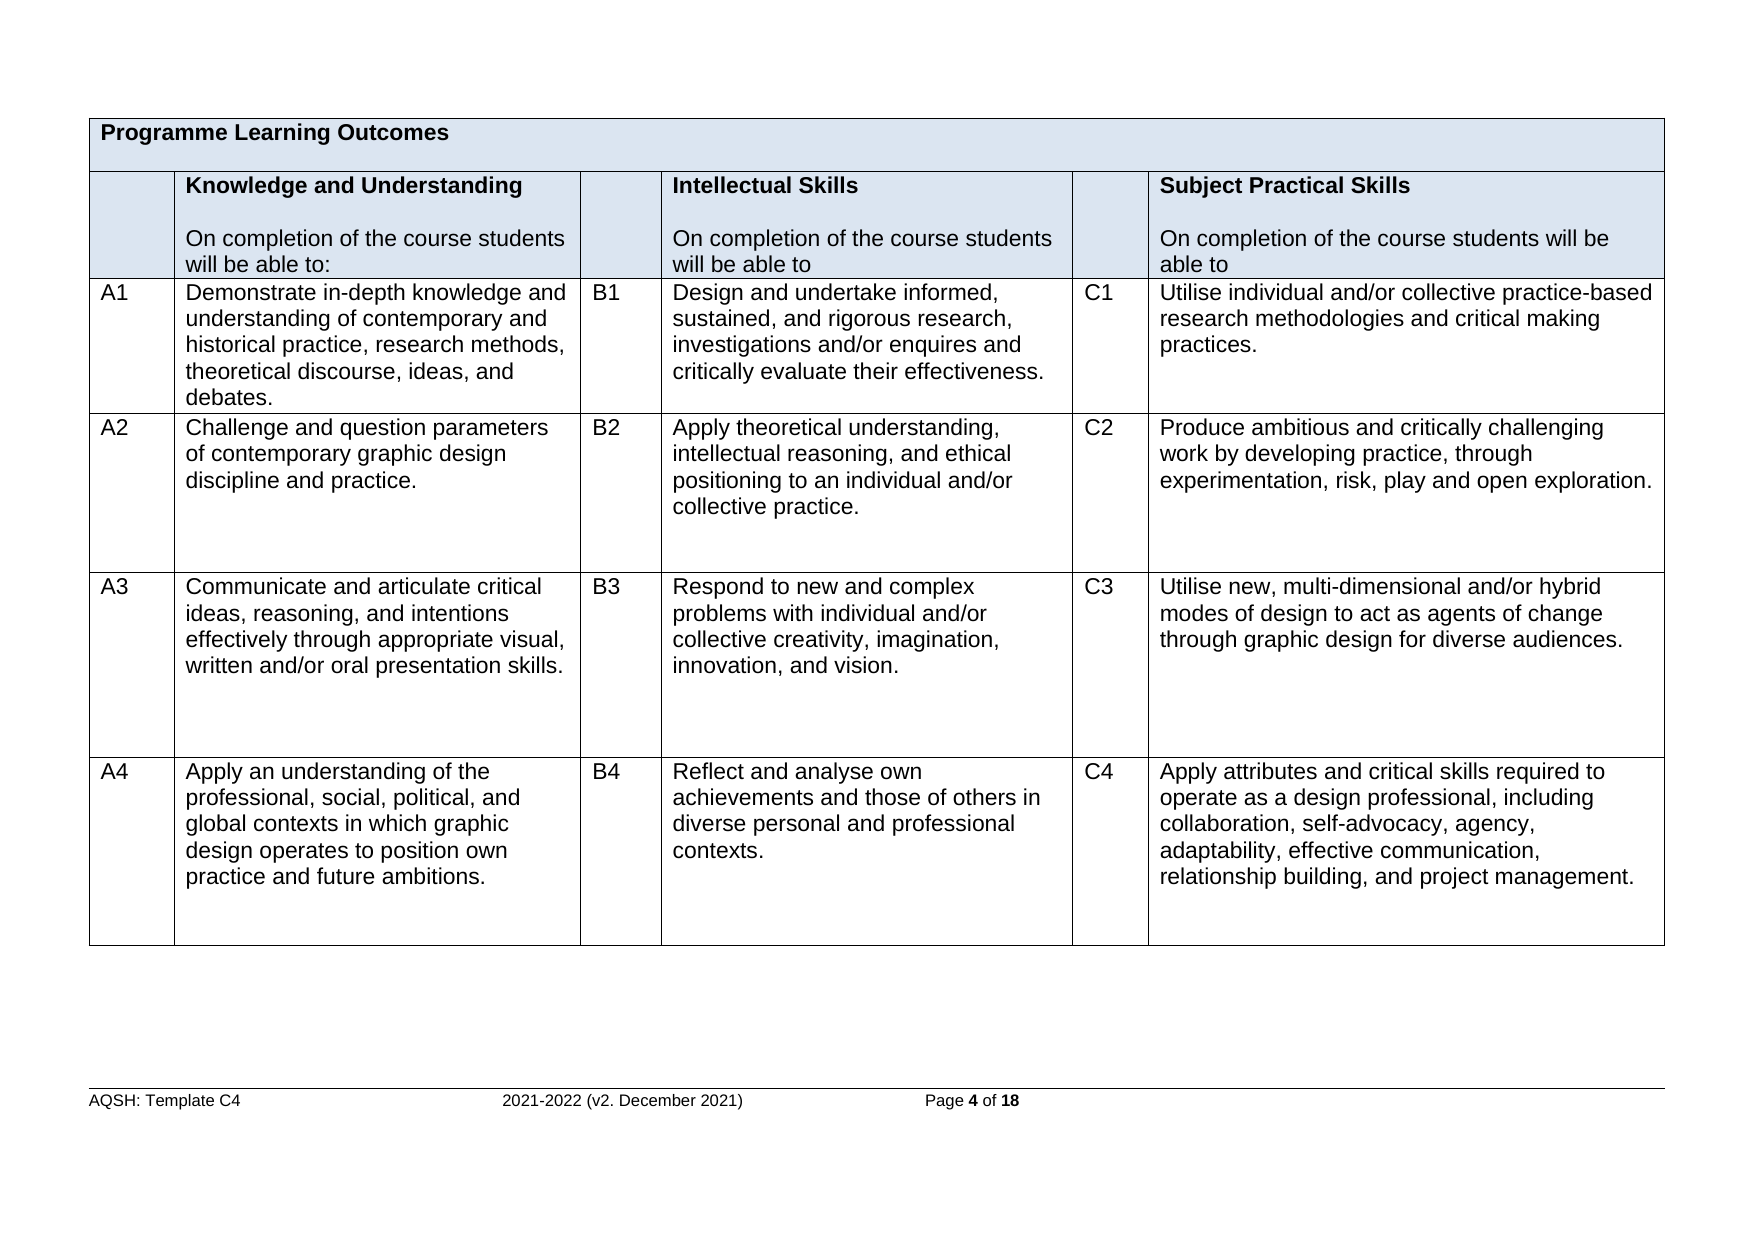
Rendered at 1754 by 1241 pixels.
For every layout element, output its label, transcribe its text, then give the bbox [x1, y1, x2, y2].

table_cell Knowledge and Understanding On completion of the course students will be able to: [175, 172, 580, 278]
table_cell Challenge and question parameters of contemporary graphic design discipline and practice. [175, 414, 580, 572]
table_cell C2 [1073, 414, 1148, 572]
table_cell A1 [90, 279, 174, 413]
table_cell Utilise new, multi-dimensional and/or hybrid modes of design to act as agents of change through graphic design for diverse audiences. [1149, 573, 1664, 757]
table_cell Communicate and articulate critical ideas, reasoning, and intentions effectively through appropriate visual, written and/or oral presentation skills. [175, 573, 580, 757]
table_cell Reflect and analyse own achievements and those of others in diverse personal and professional contexts. [662, 758, 1072, 944]
table_cell [90, 172, 174, 278]
table_cell C4 [1073, 758, 1148, 944]
table_header Programme Learning Outcomes [90, 119, 1664, 171]
table_cell [581, 172, 661, 278]
table_cell A4 [90, 758, 174, 944]
table_cell Produce ambitious and critically challenging work by developing practice, through experimentation, risk, play and open exploration. [1149, 414, 1664, 572]
table_cell B3 [581, 573, 661, 757]
table_cell Respond to new and complex problems with individual and/or collective creativity, imagination, innovation, and vision. [662, 573, 1072, 757]
table_cell A2 [90, 414, 174, 572]
table_cell B2 [581, 414, 661, 572]
table_cell Subject Practical Skills On completion of the course students will be able to [1149, 172, 1664, 278]
table_cell C1 [1073, 279, 1148, 413]
table_cell Design and undertake informed, sustained, and rigorous research, investigations and/or enquires and critically evaluate their effectiveness. [662, 279, 1072, 413]
table_cell Intellectual Skills On completion of the course students will be able to [662, 172, 1072, 278]
table_cell Apply attributes and critical skills required to operate as a design professional, including collaboration, self-advocacy, agency, adaptability, effective communication, relationship building, and project management. [1149, 758, 1664, 944]
table_cell B4 [581, 758, 661, 944]
table_cell A3 [90, 573, 174, 757]
table_cell Utilise individual and/or collective practice-based research methodologies and critical making practices. [1149, 279, 1664, 413]
table_cell B1 [581, 279, 661, 413]
table_cell Demonstrate in-depth knowledge and understanding of contemporary and historical practice, research methods, theoretical discourse, ideas, and debates. [175, 279, 580, 413]
table_cell Apply theoretical understanding, intellectual reasoning, and ethical positioning to an individual and/or collective practice. [662, 414, 1072, 572]
table_cell [1073, 172, 1148, 278]
table_cell C3 [1073, 573, 1148, 757]
table_cell Apply an understanding of the professional, social, political, and global contexts in which graphic design operates to position own practice and future ambitions. [175, 758, 580, 944]
